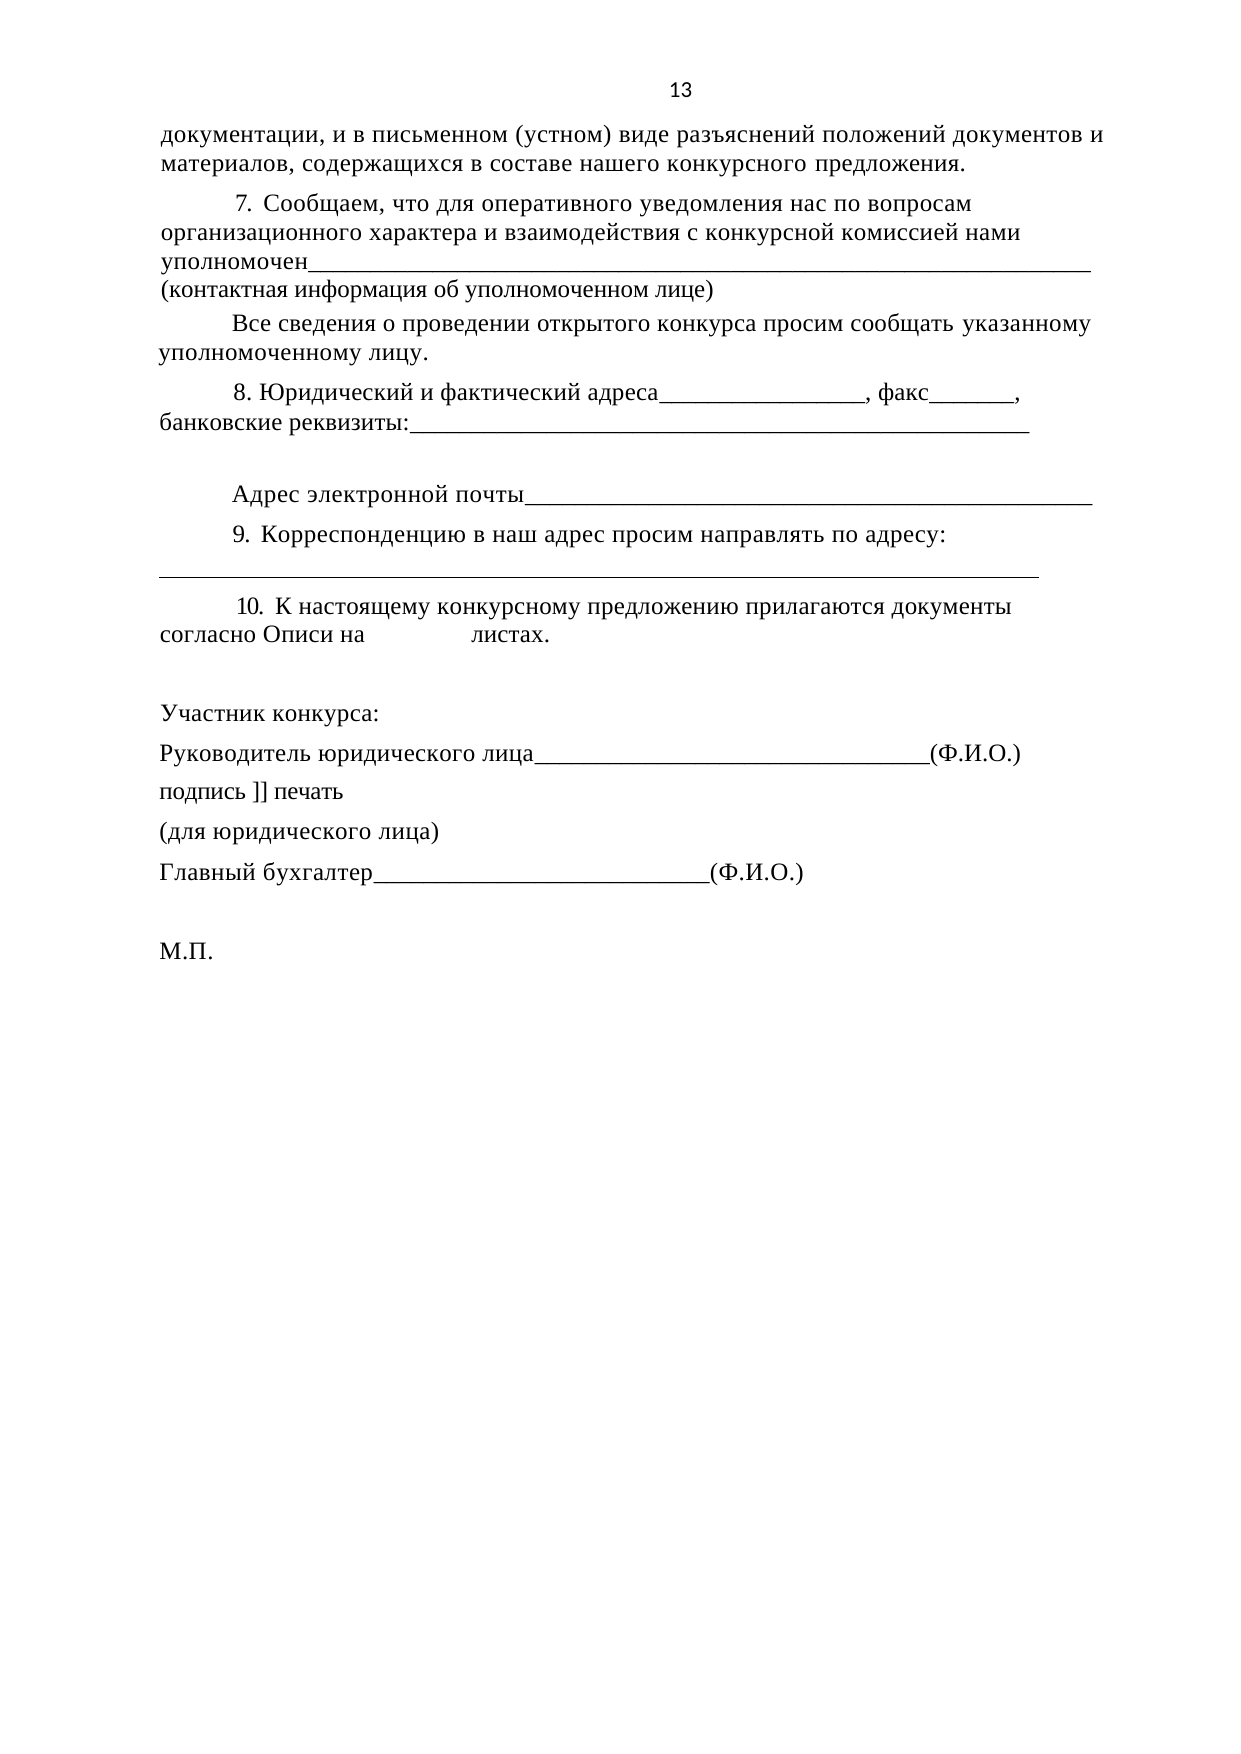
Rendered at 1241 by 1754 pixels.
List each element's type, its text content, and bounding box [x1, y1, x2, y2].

text Руководитель юридического лица (Ф.И.О.) [159, 738, 1203, 766]
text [161, 119, 1151, 177]
text М.П. [159, 936, 1203, 965]
text Главный бухгалтер (Ф.И.О.) [159, 857, 1203, 886]
text подпись ]] печать [159, 776, 1203, 805]
text Все сведения о проведении открытого конкурса просим сообщать указанному уполномоченному лицу. [158, 308, 1099, 366]
text 8. Юридический и фактический адреса , факс , [233, 377, 1203, 406]
text Адрес электронной почты [232, 479, 1203, 508]
text 7. Сообщаем, что для оперативного уведомления нас по вопросам организационного характера и взаимодействия с конкурсной комиссией нами уполномочен (контактная информация об уполномоченном лице) [161, 188, 1203, 303]
text банковские реквизиты: [159, 407, 1203, 435]
text 9. Корреспонденцию в наш адрес просим направлять по адресу: [232, 519, 1203, 548]
text Участник конкурса: [160, 698, 1203, 727]
text 10. К настоящему конкурсному предложению прилагаются документы согласно Описи на листах. [159, 591, 1203, 648]
text (для юридического лица) [159, 816, 1203, 845]
